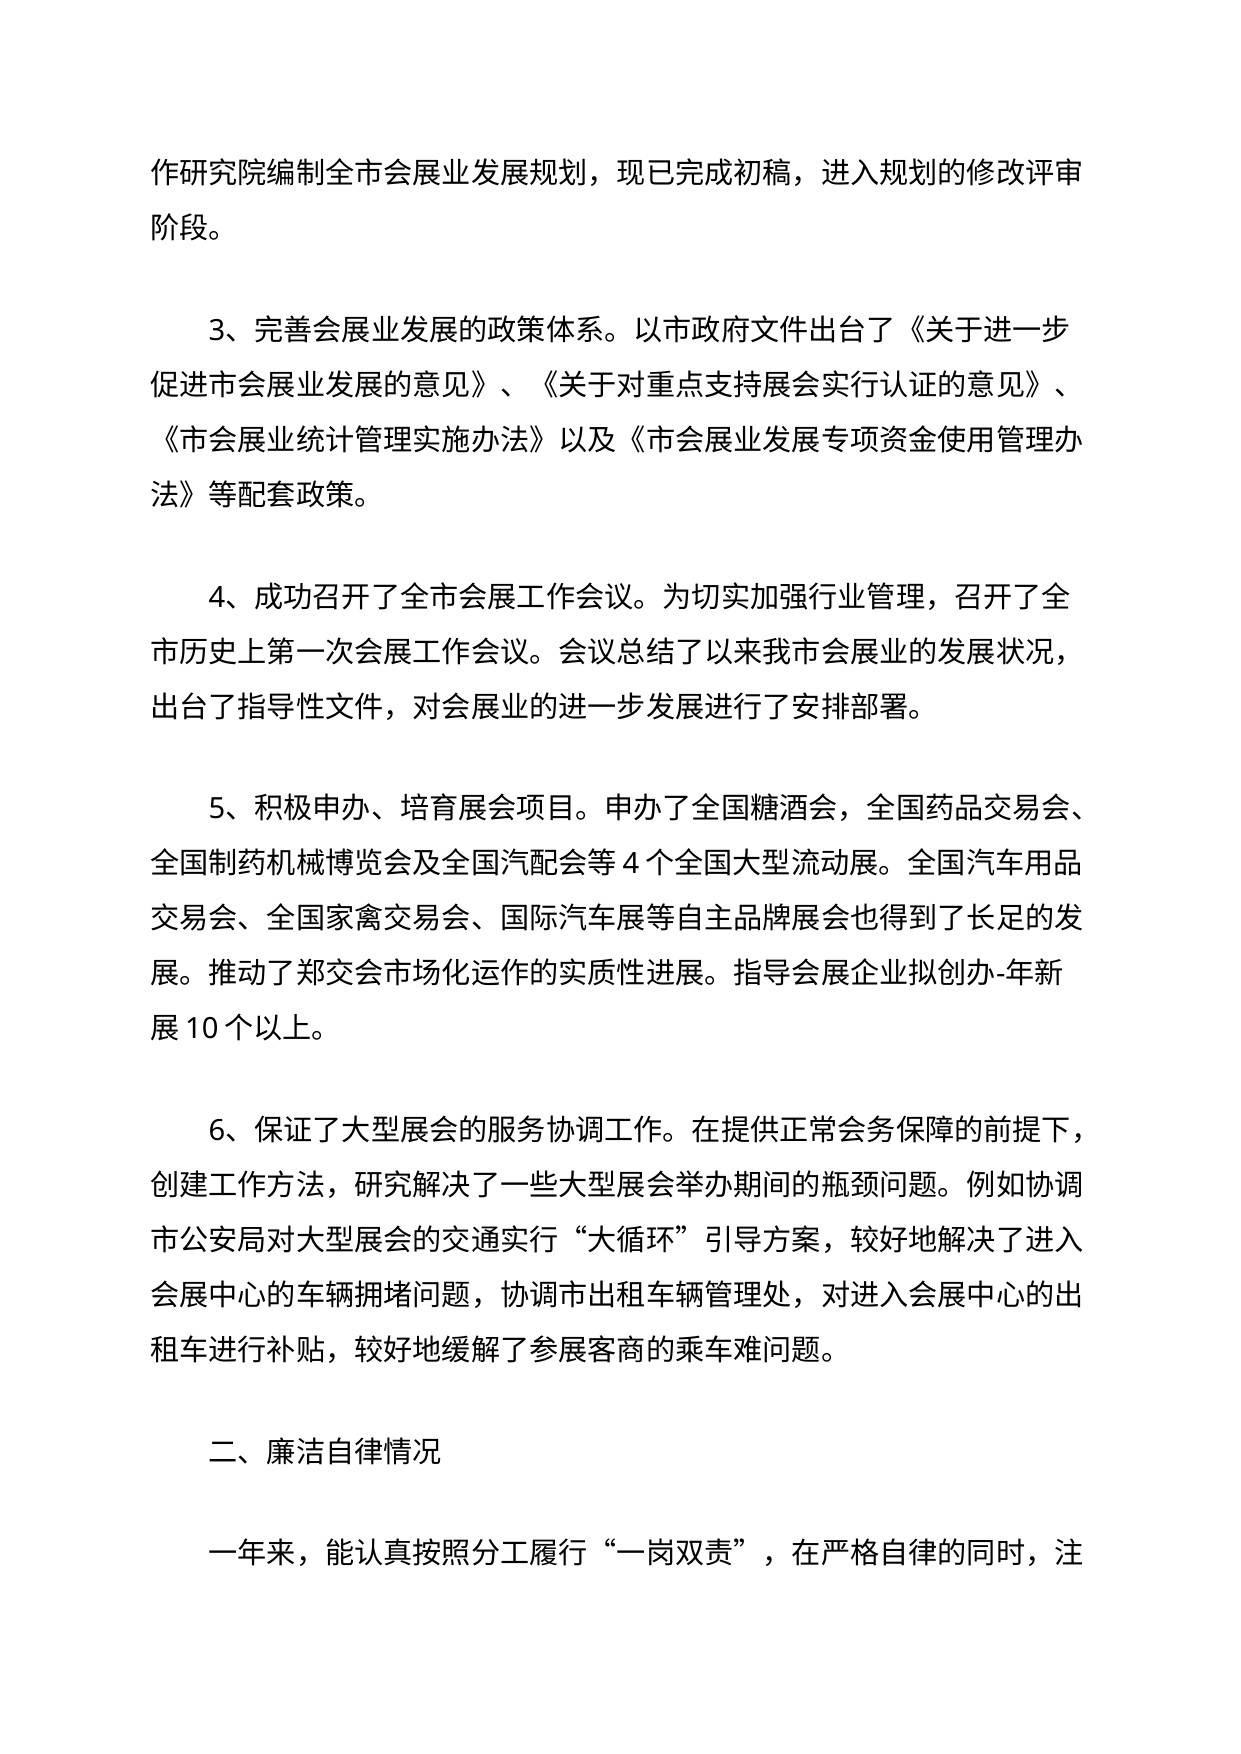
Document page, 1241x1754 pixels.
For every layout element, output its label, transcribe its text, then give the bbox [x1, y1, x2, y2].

text 4、成功召开了全市会展工作会议。为切实加强行业管理，召开了全市历史上第一次会展工作会议。会议总结了以来我市会展业的发展状况，出台了指导性文件，对会展业的进一步发展进行了安排部署。 [150, 573, 1090, 725]
text 二、廉洁自律情况 [150, 1428, 1090, 1471]
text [150, 150, 1090, 247]
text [150, 1530, 1090, 1572]
text 6、保证了大型展会的服务协调工作。在提供正常会务保障的前提下，创建工作方法，研究解决了一些大型展会举办期间的瓶颈问题。例如协调市公安局对大型展会的交通实行“大循环”引导方案，较好地解决了进入会展中心的车辆拥堵问题，协调市出租车辆管理处，对进入会展中心的出租车进行补贴，较好地缓解了参展客商的乘车难问题。 [150, 1107, 1090, 1369]
text 5、积极申办、培育展会项目。申办了全国糖酒会，全国药品交易会、全国制药机械博览会及全国汽配会等4个全国大型流动展。全国汽车用品交易会、全国家禽交易会、国际汽车展等自主品牌展会也得到了长足的发展。推动了郑交会市场化运作的实质性进展。指导会展企业拟创办-年新展10个以上。 [150, 785, 1090, 1047]
text 3、完善会展业发展的政策体系。以市政府文件出台了《关于进一步促进市会展业发展的意见》、《关于对重点支持展会实行认证的意见》、《市会展业统计管理实施办法》以及《市会展业发展专项资金使用管理办法》等配套政策。 [150, 307, 1090, 514]
